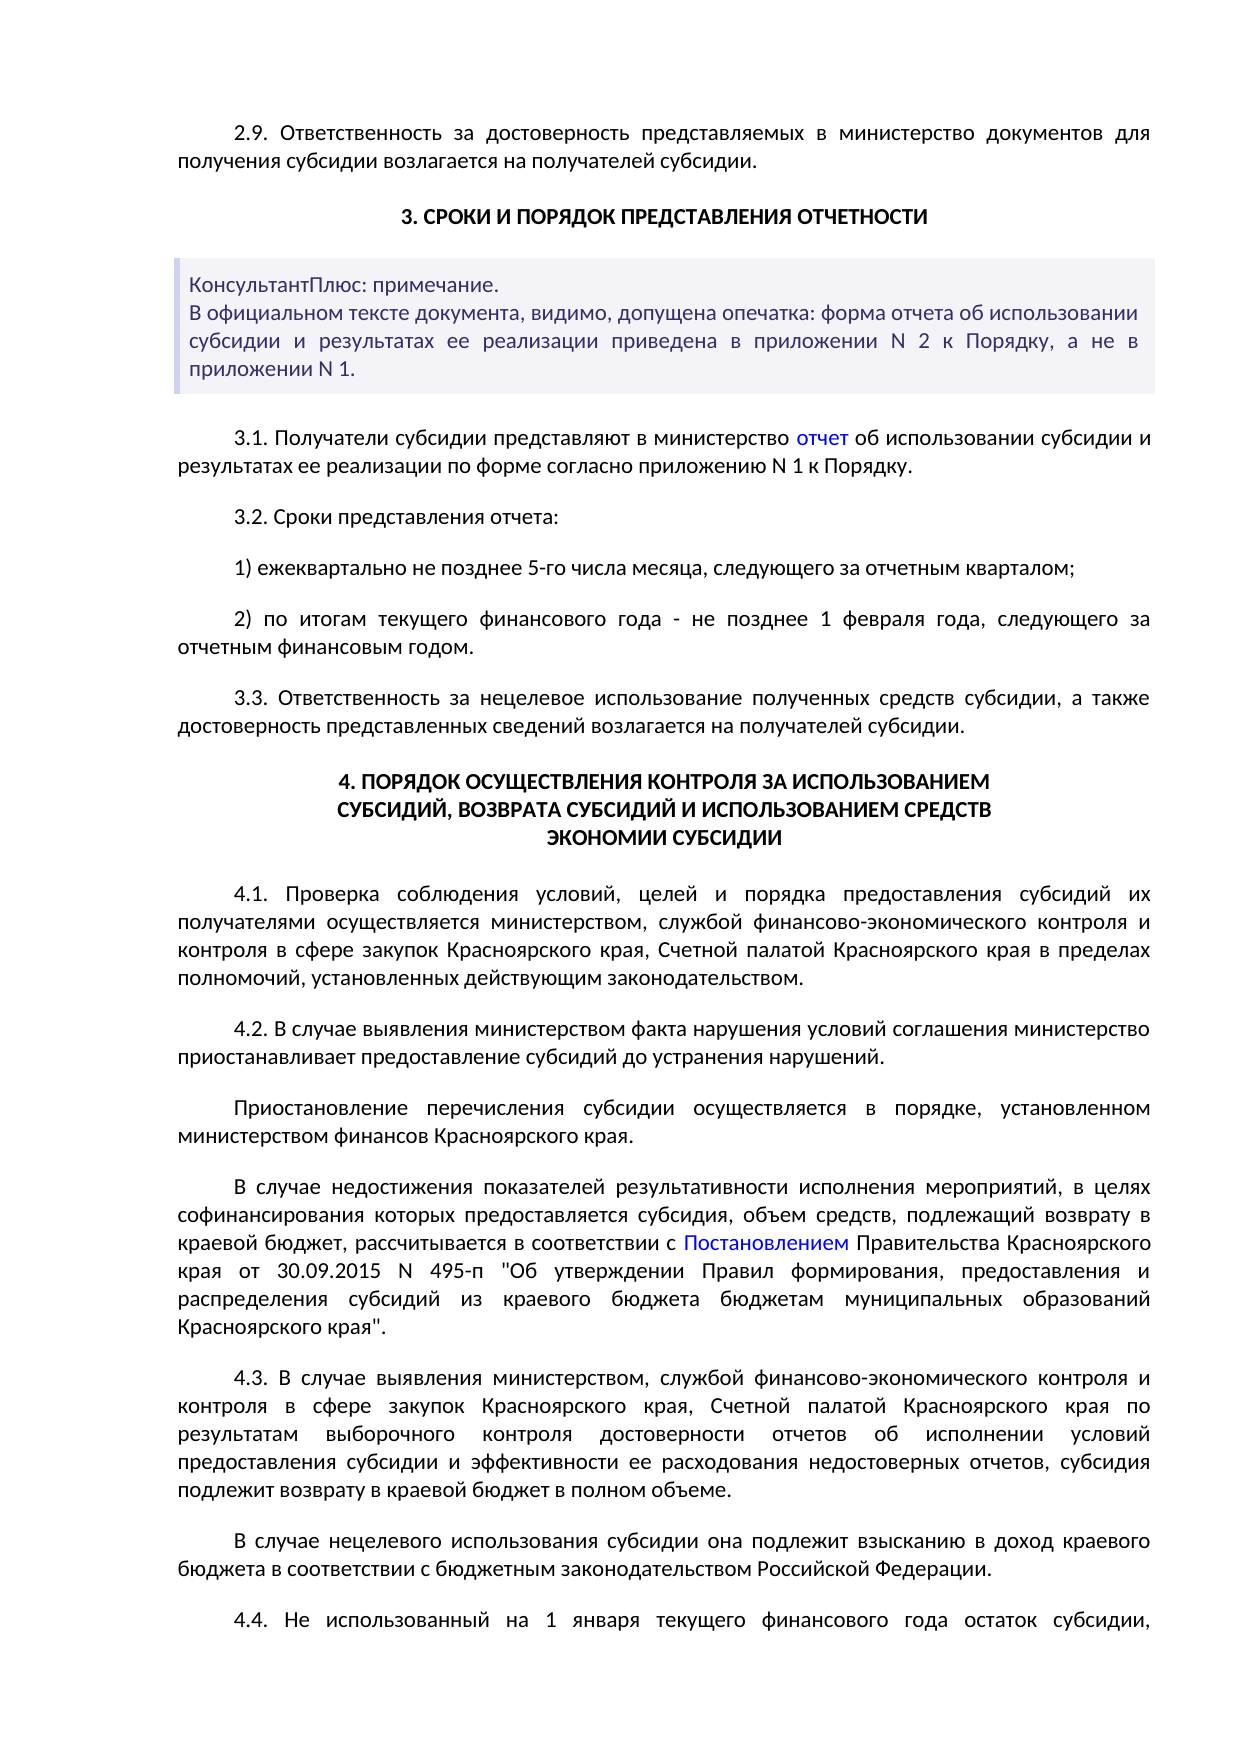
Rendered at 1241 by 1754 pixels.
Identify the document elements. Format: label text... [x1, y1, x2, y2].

title 3. СРОКИ И ПОРЯДОК ПРЕДСТАВЛЕНИЯ ОТЧЕТНОСТИ [177, 202, 1152, 230]
text Приостановление перечисления субсидии осуществляется в порядке, установленном министерством финансов Красноярского края. [177, 1093, 1152, 1149]
text 4.2. В случае выявления министерством факта нарушения условий соглашения министерство приостанавливает предоставление субсидий до устранения нарушений. [177, 1014, 1152, 1070]
text 1) ежеквартально не позднее 5-го числа месяца, следующего за отчетным кварталом; [177, 553, 1152, 581]
text В случае недостижения показателей результативности исполнения мероприятий, в целях софинансирования которых предоставляется субсидия, объем средств, подлежащий возврату в краевой бюджет, рассчитывается в соответствии с Постановлением Правительства Красноярского края от 30.09.2015 N 495-п "Об утверждении Правил формирования, предоставления и распределения субсидий из краевого бюджета бюджетам муниципальных образований Красноярского края". [177, 1172, 1152, 1340]
text 3.3. Ответственность за нецелевое использование полученных средств субсидии, а также достоверность представленных сведений возлагается на получателей субсидии. [177, 683, 1152, 739]
text 4.3. В случае выявления министерством, службой финансово-экономического контроля и контроля в сфере закупок Красноярского края, Счетной палатой Красноярского края по результатам выборочного контроля достоверности отчетов об исполнении условий предоставления субсидии и эффективности ее расходования недостоверных отчетов, субсидия подлежит возврату в краевой бюджет в полном объеме. [177, 1363, 1152, 1503]
text 3.1. Получатели субсидии представляют в министерство отчет об использовании субсидии и результатах ее реализации по форме согласно приложению N 1 к Порядку. [177, 423, 1152, 479]
text 2) по итогам текущего финансового года - не позднее 1 февраля года, следующего за отчетным финансовым годом. [177, 604, 1152, 660]
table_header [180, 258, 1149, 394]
title СУБСИДИЙ, ВОЗВРАТА СУБСИДИЙ И ИСПОЛЬЗОВАНИЕМ СРЕДСТВ [177, 795, 1152, 823]
text 3.2. Сроки представления отчета: [177, 502, 1152, 530]
title ЭКОНОМИИ СУБСИДИИ [177, 823, 1152, 851]
text 4.1. Проверка соблюдения условий, целей и порядка предоставления субсидий их получателями осуществляется министерством, службой финансово-экономического контроля и контроля в сфере закупок Красноярского края, Счетной палатой Красноярского края в пределах полномочий, установленных действующим законодательством. [177, 879, 1152, 991]
text 2.9. Ответственность за достоверность представляемых в министерство документов для получения субсидии возлагается на получателей субсидии. [177, 118, 1152, 174]
title 4. ПОРЯДОК ОСУЩЕСТВЛЕНИЯ КОНТРОЛЯ ЗА ИСПОЛЬЗОВАНИЕМ [177, 767, 1152, 795]
text В случае нецелевого использования субсидии она подлежит взысканию в доход краевого бюджета в соответствии с бюджетным законодательством Российской Федерации. [177, 1526, 1152, 1582]
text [177, 1605, 1152, 1633]
